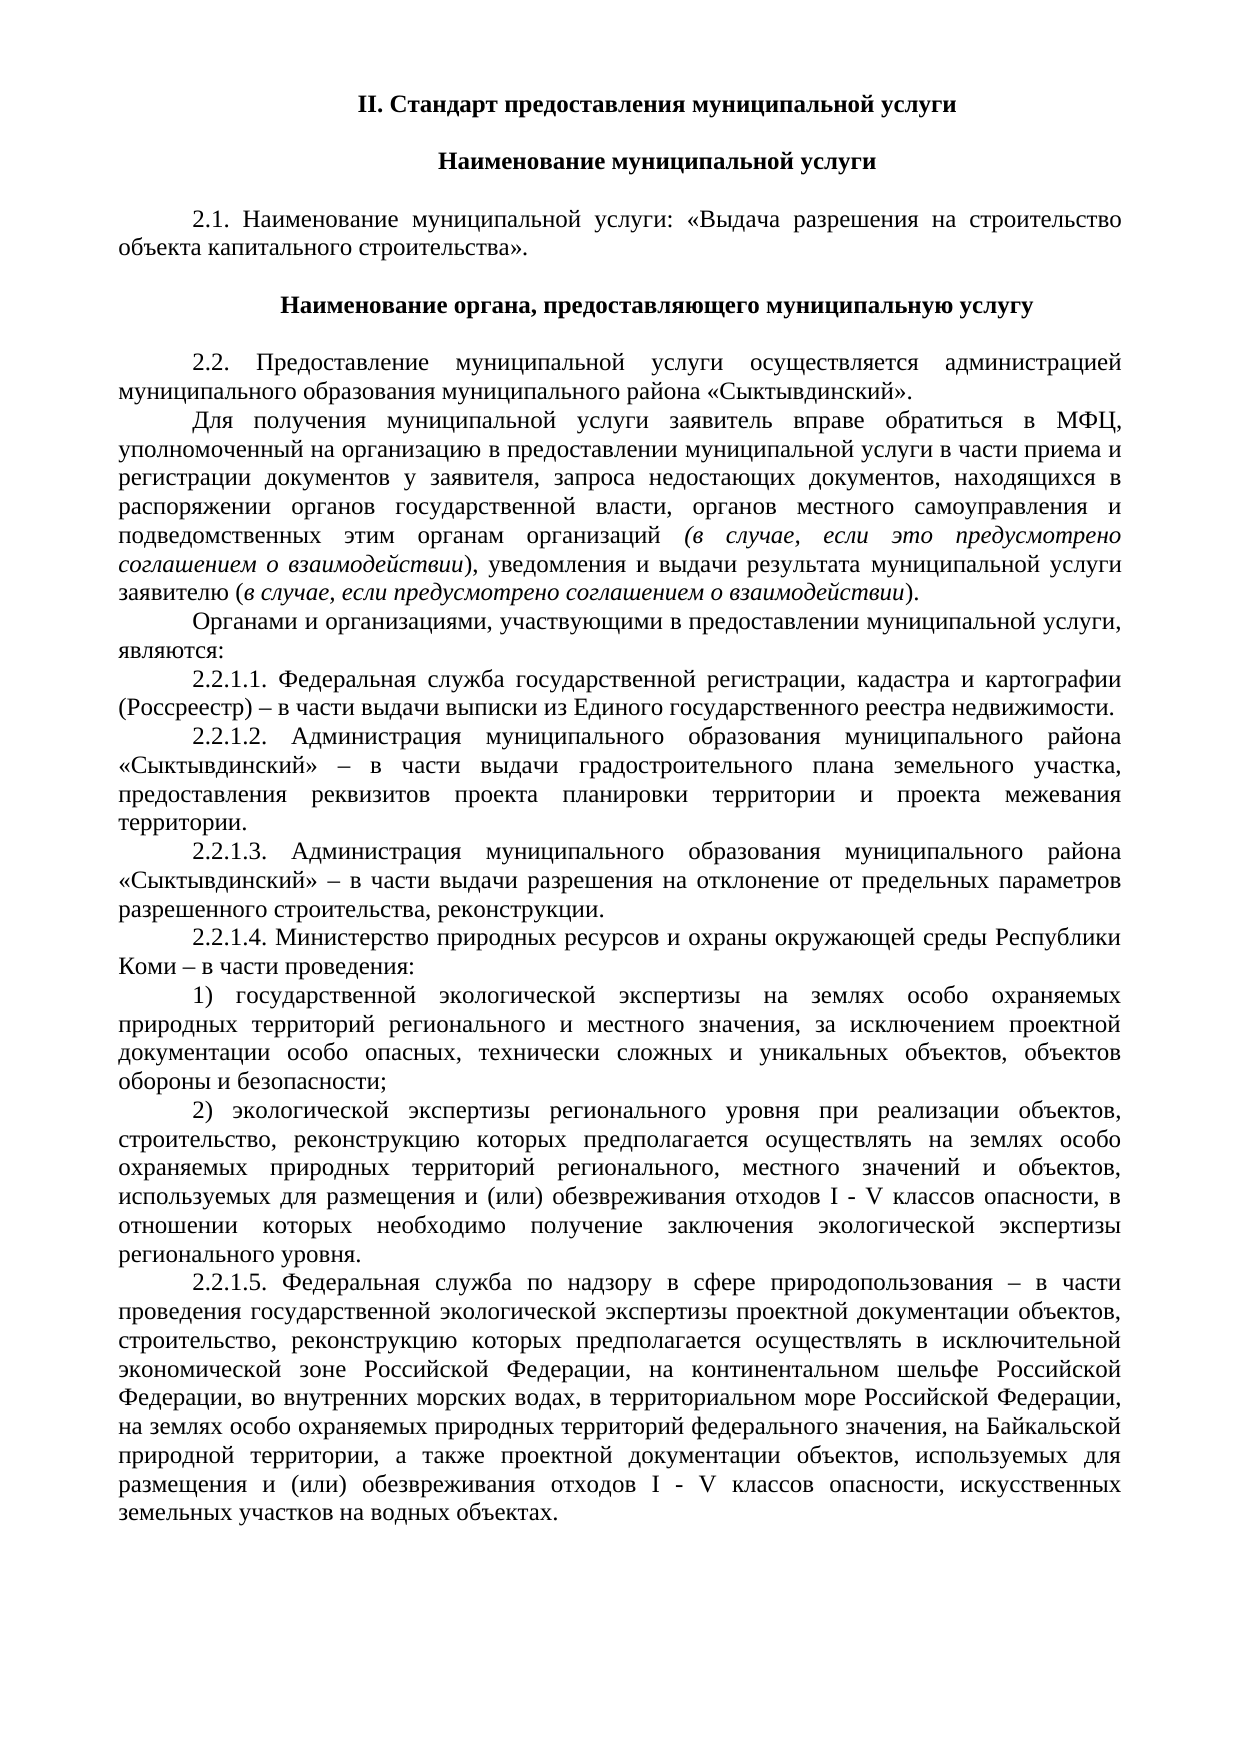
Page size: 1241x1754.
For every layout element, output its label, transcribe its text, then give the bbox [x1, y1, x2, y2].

text Органами и организациями, участвующими в предоставлении муниципальной услуги, являются: [118, 606, 1122, 664]
text Для получения муниципальной услуги заявитель вправе обратиться в МФЦ, уполномоченный на организацию в предоставлении муниципальной услуги в части приема и регистрации документов у заявителя, запроса недостающих документов, находящихся в распоряжении органов государственной власти, органов местного самоуправления и подведомственных этим органам организаций (в случае, если это предусмотрено соглашением о взаимодействии), уведомления и выдачи результата муниципальной услуги заявителю (в случае, если предусмотрено соглашением о взаимодействии). [118, 405, 1122, 606]
text 2.2.1.5. Федеральная служба по надзору в сфере природопользования – в части проведения государственной экологической экспертизы проектной документации объектов, строительство, реконструкцию которых предполагается осуществлять в исключительной экономической зоне Российской Федерации, на континентальном шельфе Российской Федерации, во внутренних морских водах, в территориальном море Российской Федерации, на землях особо охраняемых природных территорий федерального значения, на Байкальской природной территории, а также проектной документации объектов, используемых для размещения и (или) обезвреживания отходов I - V классов опасности, искусственных земельных участков на водных объектах. [118, 1267, 1122, 1526]
text 2.1. Наименование муниципальной услуги: «Выдача разрешения на строительство объекта капитального строительства». [118, 204, 1122, 261]
text 2.2.1.3. Администрация муниципального образования муниципального района «Сыктывдинский» – в части выдачи разрешения на отклонение от предельных параметров разрешенного строительства, реконструкции. [118, 836, 1122, 922]
text 2) экологической экспертизы регионального уровня при реализации объектов, строительство, реконструкцию которых предполагается осуществлять на землях особо охраняемых природных территорий регионального, местного значений и объектов, используемых для размещения и (или) обезвреживания отходов I - V классов опасности, в отношении которых необходимо получение заключения экологической экспертизы регионального уровня. [118, 1095, 1122, 1267]
text II. Стандарт предоставления муниципальной услуги [118, 89, 1122, 117]
text 1) государственной экологической экспертизы на землях особо охраняемых природных территорий регионального и местного значения, за исключением проектной документации особо опасных, технически сложных и уникальных объектов, объектов обороны и безопасности; [118, 980, 1122, 1095]
text 2.2.1.4. Министерство природных ресурсов и охраны окружающей среды Республики Коми – в части проведения: [118, 922, 1122, 980]
text 2.2.1.2. Администрация муниципального образования муниципального района «Сыктывдинский» – в части выдачи градостроительного плана земельного участка, предоставления реквизитов проекта планировки территории и проекта межевания территории. [118, 721, 1122, 836]
text 2.2. Предоставление муниципальной услуги осуществляется администрацией муниципального образования муниципального района «Сыктывдинский». [118, 347, 1122, 405]
text Наименование муниципальной услуги [118, 146, 1122, 175]
text Наименование органа, предоставляющего муниципальную услугу [118, 290, 1122, 319]
text 2.2.1.1. Федеральная служба государственной регистрации, кадастра и картографии (Россреестр) – в части выдачи выписки из Единого государственного реестра недвижимости. [118, 664, 1122, 721]
